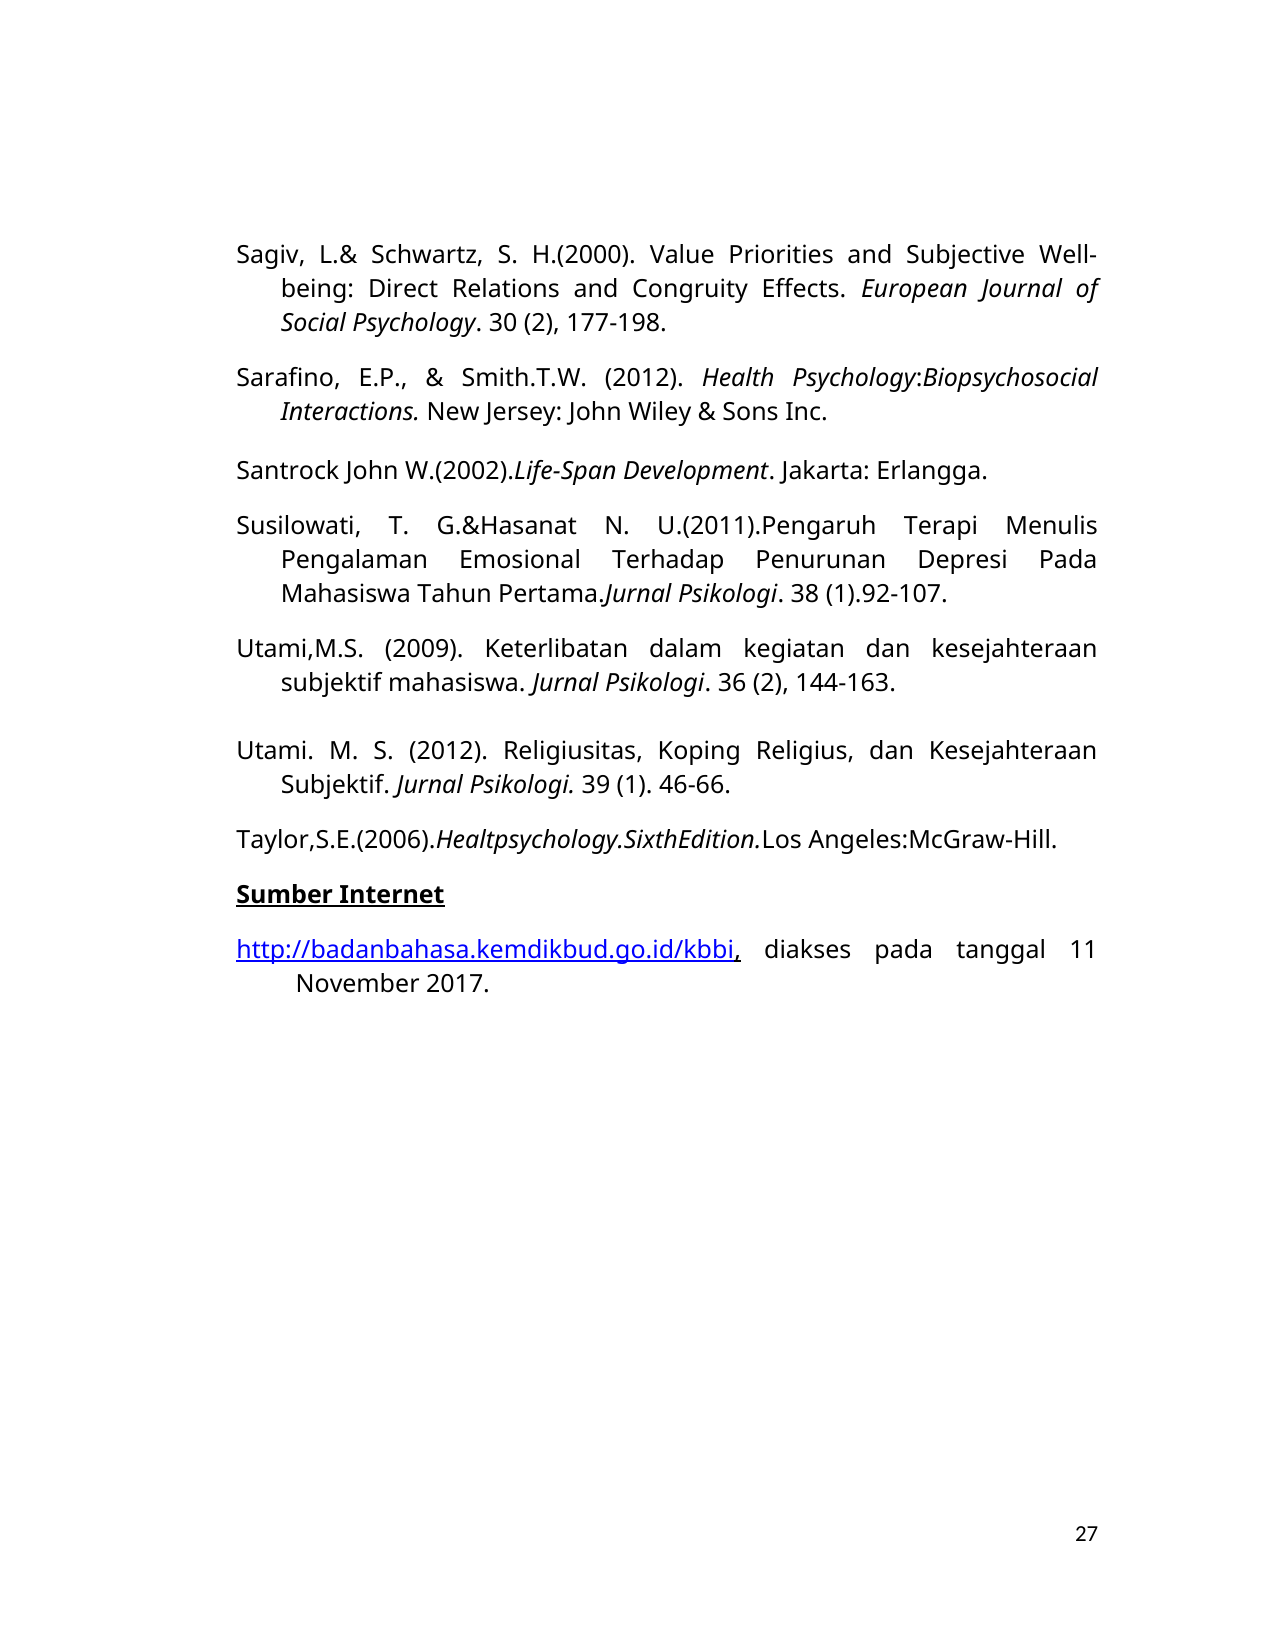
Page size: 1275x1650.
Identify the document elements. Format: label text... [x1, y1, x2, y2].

text Utami. M. S. (2012). Religiusitas, Koping Religius, dan Kesejahteraan Subjektif. Jurnal Psikologi. 39 (1). 46-66. [236, 732, 1098, 801]
text Taylor,S.E.(2006).Healtpsychology.SixthEdition.Los Angeles:McGraw-Hill. [236, 821, 1098, 856]
text Sarafino, E.P., & Smith.T.W. (2012). Health Psychology:Biopsychosocial Interactions. New Jersey: John Wiley & Sons Inc. [236, 359, 1098, 427]
text Sagiv, L.& Schwartz, S. H.(2000). Value Priorities and Subjective Well-being: Direct Relations and Congruity Effects. European Journal of Social Psychology. 30 (2), 177-198. [236, 236, 1098, 338]
text Utami,M.S. (2009). Keterlibatan dalam kegiatan dan kesejahteraan subjektif mahasiswa. Jurnal Psikologi. 36 (2), 144-163. [236, 630, 1098, 698]
text Sumber Internet [236, 876, 1098, 910]
text http://badanbahasa.kemdikbud.go.id/kbbi, diakses pada tanggal 11 November 2017. [236, 931, 1098, 999]
text Santrock John W.(2002).Life-Span Development. Jakarta: Erlangga. [236, 452, 1098, 486]
text Susilowati, T. G.&Hasanat N. U.(2011).Pengaruh Terapi Menulis Pengalaman Emosional Terhadap Penurunan Depresi Pada Mahasiswa Tahun Pertama.Jurnal Psikologi. 38 (1).92-107. [236, 507, 1098, 609]
